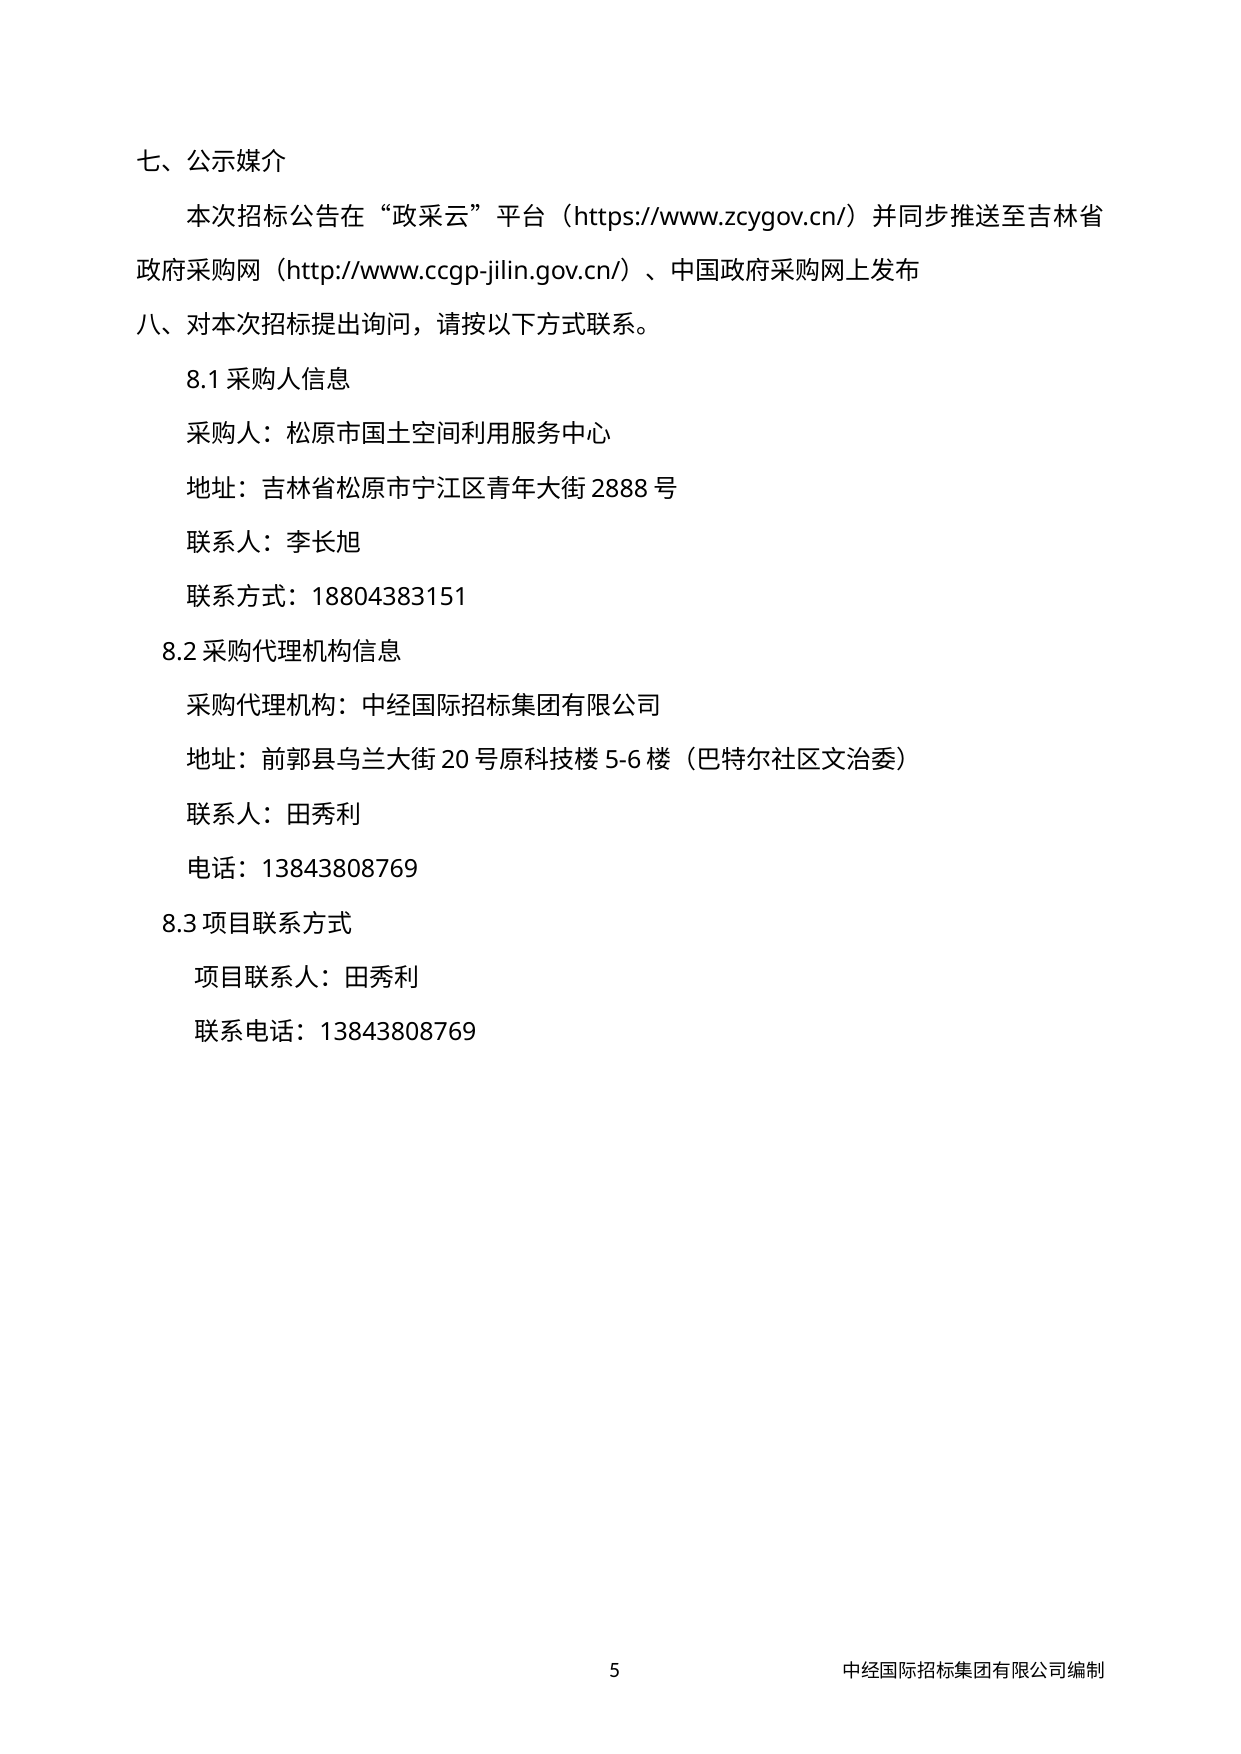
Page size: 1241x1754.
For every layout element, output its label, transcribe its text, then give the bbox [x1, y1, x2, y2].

text 采购代理机构：中经国际招标集团有限公司 [136, 686, 1104, 722]
text 地址：吉林省松原市宁江区青年大街2888号 [136, 468, 1104, 504]
text 联系人：李长旭 [136, 522, 1104, 559]
text 采购人：松原市国土空间利用服务中心 [136, 414, 1104, 450]
text 联系人：田秀利 [136, 794, 1104, 831]
text 电话：13843808769 [136, 849, 1104, 885]
text 8.2采购代理机构信息 [136, 631, 1104, 667]
subtitle 八、对本次招标提出询问，请按以下方式联系。 [136, 305, 1104, 341]
text 地址：前郭县乌兰大街20号原科技楼5-6楼（巴特尔社区文治委） [136, 740, 1104, 776]
text 本次招标公告在“政采云”平台（https://www.zcygov.cn/）并同步推送至吉林省政府采购网（http://www.ccgp-jilin.gov.cn/）、中国政府采购网上发布 [136, 196, 1104, 287]
text 联系方式：18804383151 [136, 577, 1104, 613]
text 8.3项目联系方式 [136, 903, 1104, 939]
text 8.1采购人信息 [136, 359, 1104, 396]
text 项目联系人：田秀利 [136, 957, 1104, 994]
text 联系电话：13843808769 [136, 1012, 1104, 1048]
text 七、公示媒介 [136, 142, 1104, 178]
